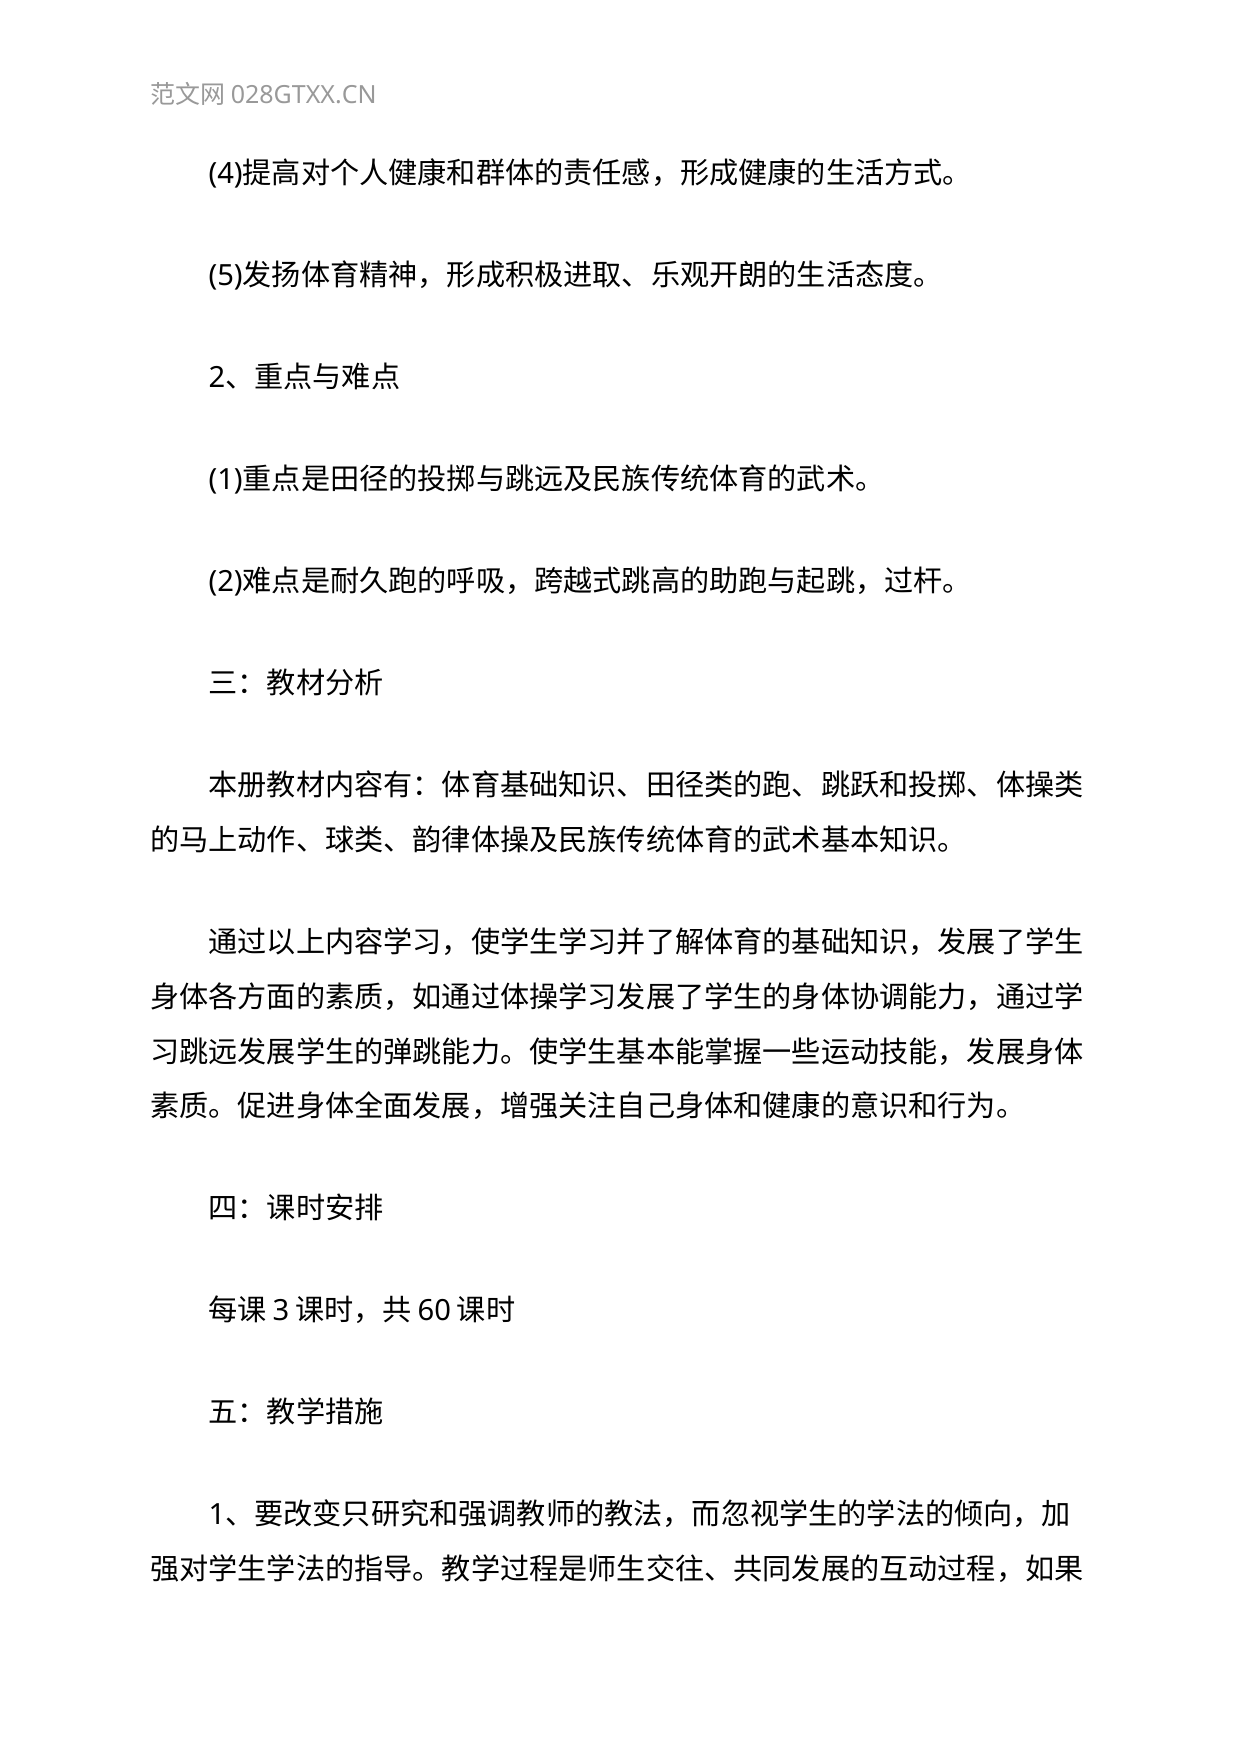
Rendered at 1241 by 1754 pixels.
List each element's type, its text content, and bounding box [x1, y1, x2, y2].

text (5)发扬体育精神，形成积极进取、乐观开朗的生活态度。 [150, 252, 1090, 294]
text 每课3课时，共60课时 [150, 1287, 1090, 1329]
text 2、重点与难点 [150, 354, 1090, 396]
text 通过以上内容学习，使学生学习并了解体育的基础知识，发展了学生身体各方面的素质，如通过体操学习发展了学生的身体协调能力，通过学习跳远发展学生的弹跳能力。使学生基本能掌握一些运动技能，发展身体素质。促进身体全面发展，增强关注自己身体和健康的意识和行为。 [150, 918, 1090, 1125]
text 三：教材分析 [150, 660, 1090, 702]
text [150, 1490, 1090, 1588]
text (4)提高对个人健康和群体的责任感，形成健康的生活方式。 [150, 150, 1090, 192]
text (2)难点是耐久跑的呼吸，跨越式跳高的助跑与起跳，过杆。 [150, 558, 1090, 600]
text 五：教学措施 [150, 1388, 1090, 1431]
text (1)重点是田径的投掷与跳远及民族传统体育的武术。 [150, 456, 1090, 498]
text 本册教材内容有：体育基础知识、田径类的跑、跳跃和投掷、体操类的马上动作、球类、韵律体操及民族传统体育的武术基本知识。 [150, 762, 1090, 859]
text 四：课时安排 [150, 1185, 1090, 1227]
